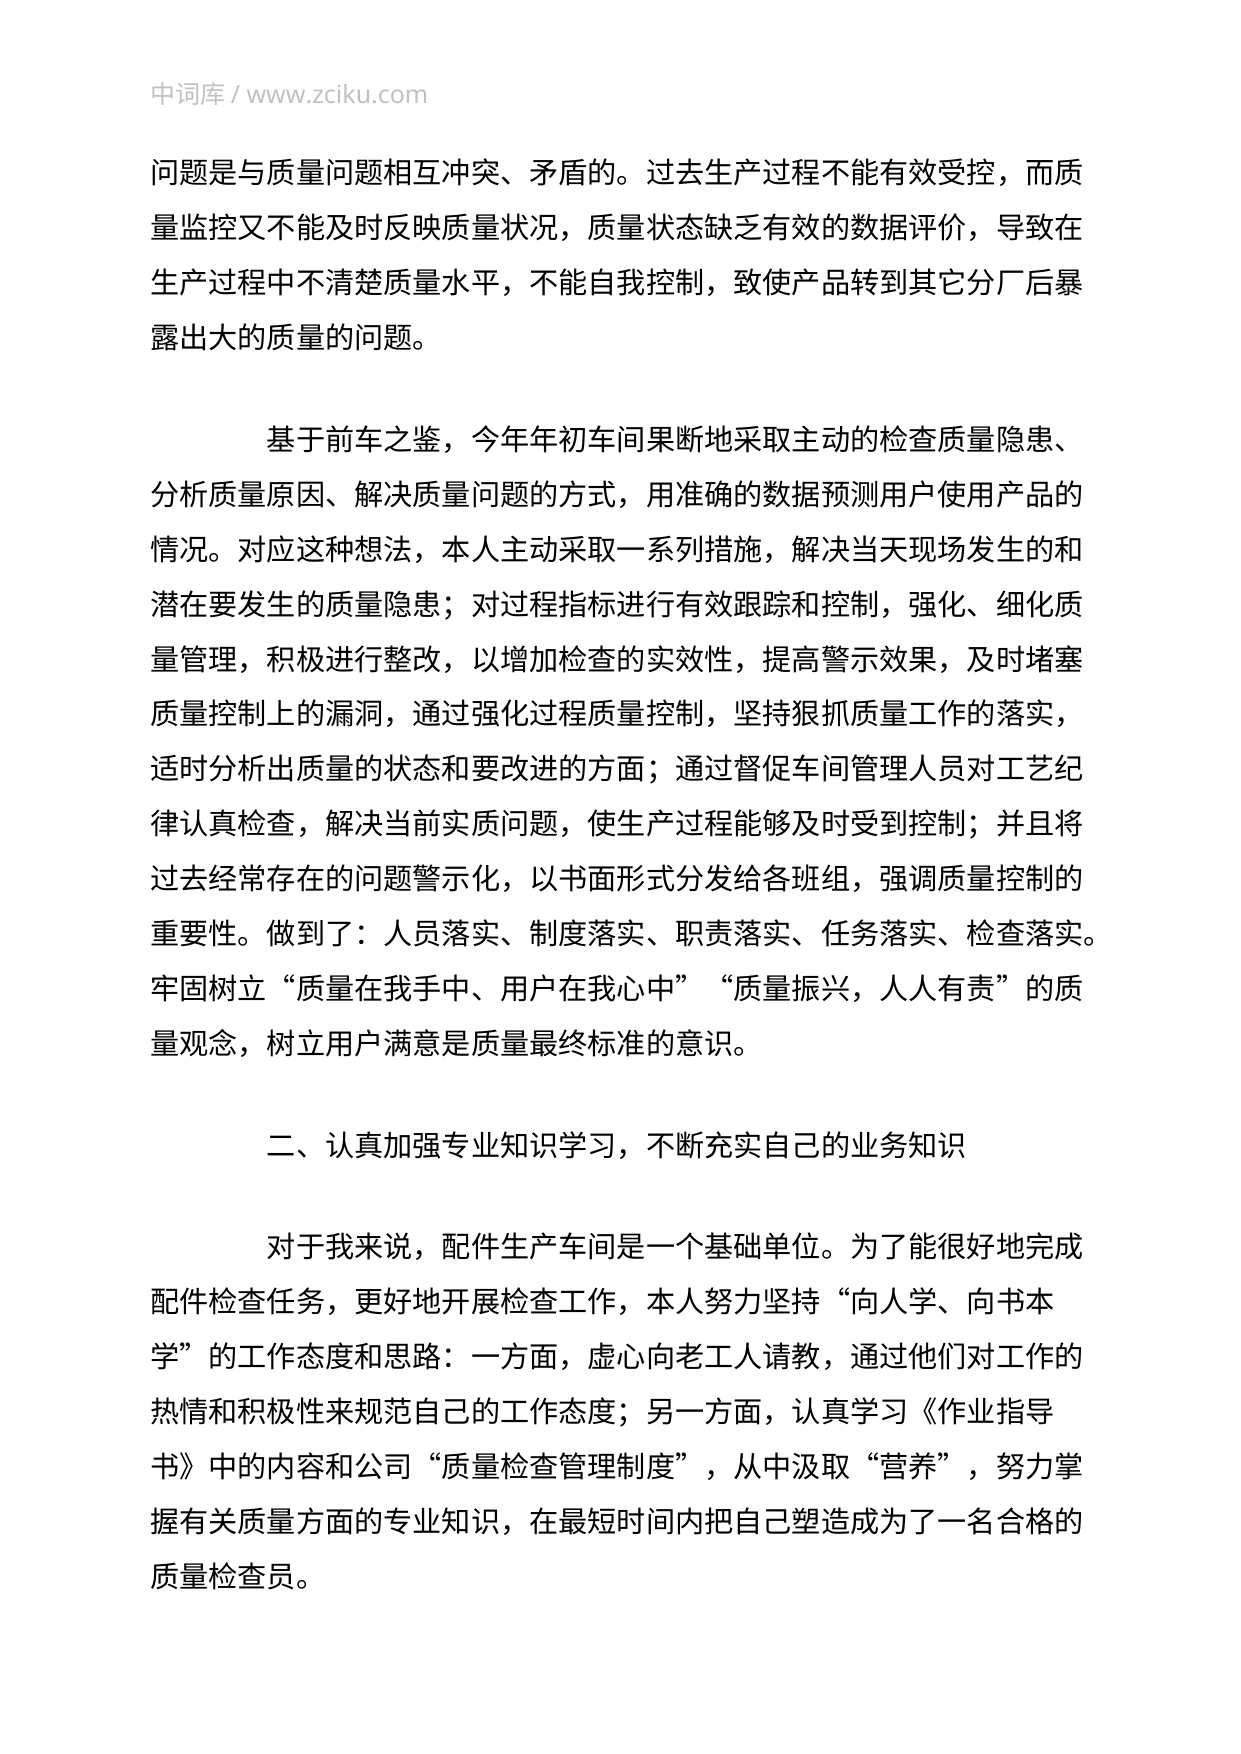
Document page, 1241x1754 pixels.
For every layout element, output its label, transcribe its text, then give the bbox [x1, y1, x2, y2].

text 对于我来说，配件生产车间是一个基础单位。为了能很好地完成配件检查任务，更好地开展检查工作，本人努力坚持“向人学、向书本学”的工作态度和思路：一方面，虚心向老工人请教，通过他们对工作的热情和积极性来规范自己的工作态度；另一方面，认真学习《作业指导书》中的内容和公司“质量检查管理制度”，从中汲取“营养”，努力掌握有关质量方面的专业知识，在最短时间内把自己塑造成为了一名合格的质量检查员。 [150, 1224, 1090, 1596]
text 二、认真加强专业知识学习，不断充实自己的业务知识 [150, 1122, 1090, 1164]
text 基于前车之鉴，今年年初车间果断地采取主动的检查质量隐患、分析质量原因、解决质量问题的方式，用准确的数据预测用户使用产品的情况。对应这种想法，本人主动采取一系列措施，解决当天现场发生的和潜在要发生的质量隐患；对过程指标进行有效跟踪和控制，强化、细化质量管理，积极进行整改，以增加检查的实效性，提高警示效果，及时堵塞质量控制上的漏洞，通过强化过程质量控制，坚持狠抓质量工作的落实，适时分析出质量的状态和要改进的方面；通过督促车间管理人员对工艺纪律认真检查，解决当前实质问题，使生产过程能够及时受到控制；并且将过去经常存在的问题警示化，以书面形式分发给各班组，强调质量控制的重要性。做到了：人员落实、制度落实、职责落实、任务落实、检查落实。牢固树立“质量在我手中、用户在我心中”“质量振兴，人人有责”的质量观念，树立用户满意是质量最终标准的意识。 [150, 416, 1090, 1063]
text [150, 150, 1090, 357]
